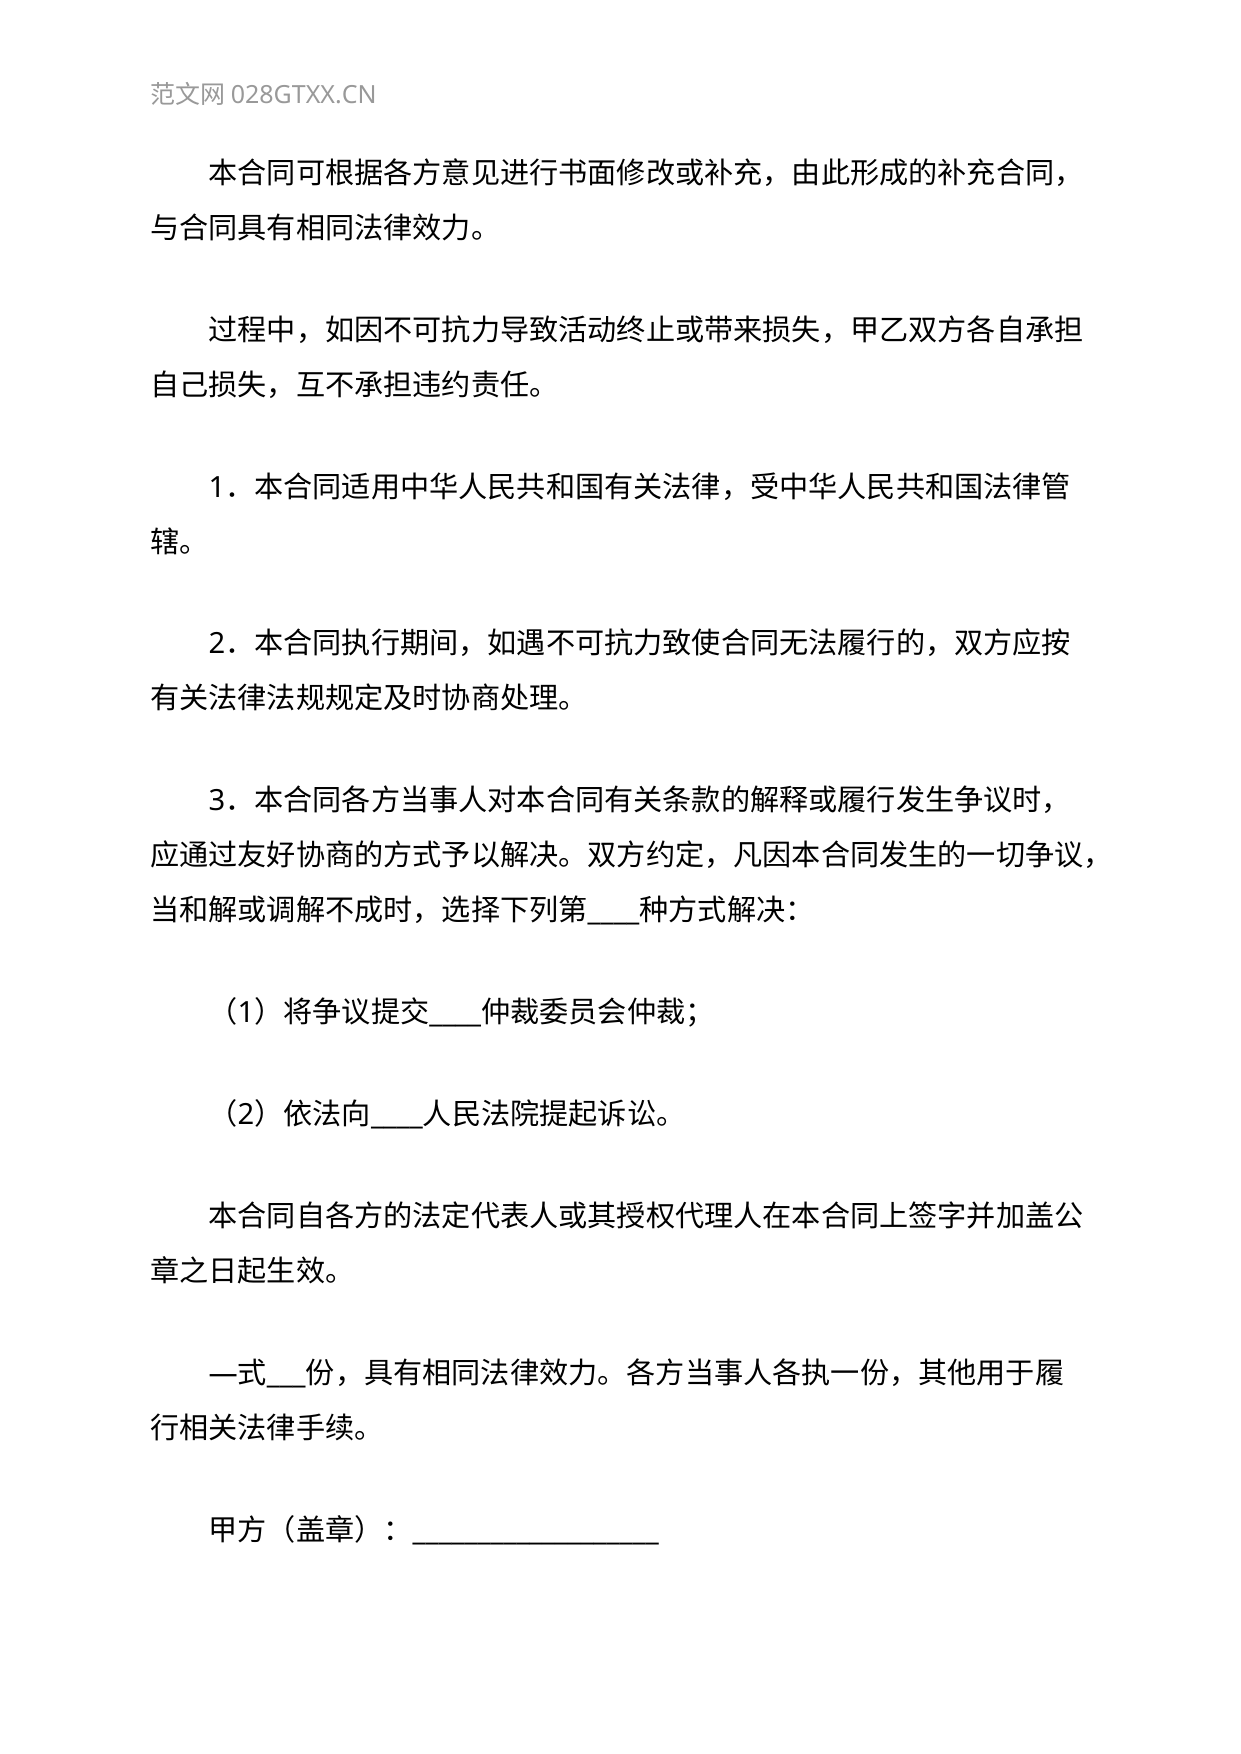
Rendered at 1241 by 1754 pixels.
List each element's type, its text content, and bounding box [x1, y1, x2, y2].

text 3．本合同各方当事人对本合同有关条款的解释或履行发生争议时，应通过友好协商的方式予以解决。双方约定，凡因本合同发生的一切争议，当和解或调解不成时，选择下列第____种方式解决： [150, 777, 1090, 929]
text 甲方（盖章）：___________________ [150, 1506, 1090, 1548]
text 本合同可根据各方意见进行书面修改或补充，由此形成的补充合同，与合同具有相同法律效力。 [150, 150, 1090, 247]
text （2）依法向____人民法院提起诉讼。 [150, 1091, 1090, 1133]
text 1．本合同适用中华人民共和国有关法律，受中华人民共和国法律管辖。 [150, 463, 1090, 561]
text 2．本合同执行期间，如遇不可抗力致使合同无法履行的，双方应按有关法律法规规定及时协商处理。 [150, 620, 1090, 717]
text 本合同自各方的法定代表人或其授权代理人在本合同上签字并加盖公章之日起生效。 [150, 1193, 1090, 1290]
text （1）将争议提交____仲裁委员会仲裁； [150, 989, 1090, 1031]
text 过程中，如因不可抗力导致活动终止或带来损失，甲乙双方各自承担自己损失，互不承担违约责任。 [150, 307, 1090, 404]
text ―式___份，具有相同法律效力。各方当事人各执一份，其他用于履行相关法律手续。 [150, 1349, 1090, 1447]
